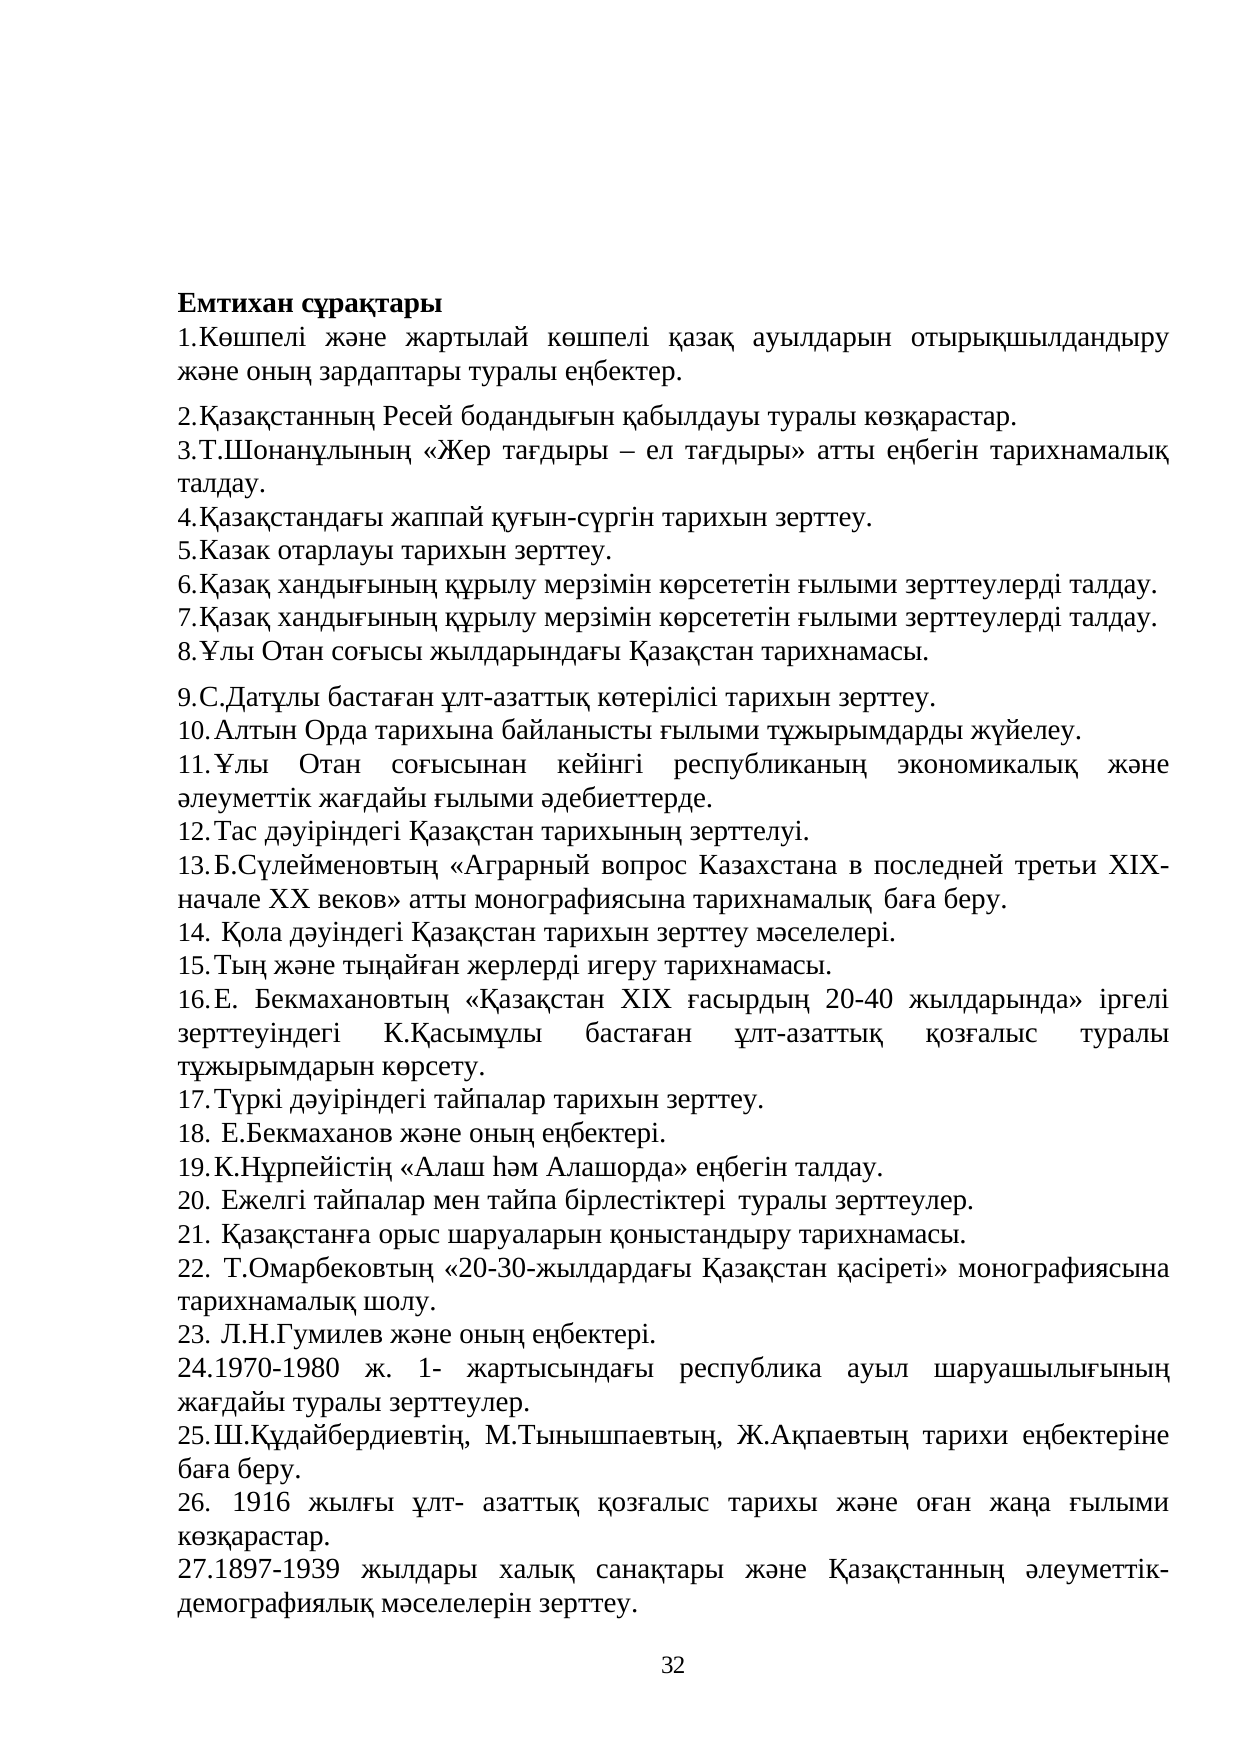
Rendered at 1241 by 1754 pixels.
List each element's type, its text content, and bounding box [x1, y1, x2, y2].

list Түркі дəуіріндегі тайпалар тарихын зерттеу. [177, 1082, 1240, 1116]
list Қазақ хандығының құрылу мерзімін көрсететін ғылыми зерттеулерді талдау. [177, 566, 1240, 600]
list К.Нұрпейістің «Алаш һəм Алашорда» еңбегін талдау. [177, 1149, 1240, 1183]
list Тас дəуіріндегі Қазақстан тарихының зерттелуі. [177, 814, 1240, 847]
list Л.Н.Гумилев жəне оның еңбектері. [177, 1317, 1240, 1350]
list Тың жəне тыңайған жерлерді игеру тарихнамасы. [177, 948, 1240, 981]
list 1916 жылғы ұлт- азаттық қозғалыс тарихы жəне оған жаңа ғылыми көзқарастар. [177, 1484, 1170, 1552]
list Қазақстанға орыс шаруаларын қоныстандыру тарихнамасы. [177, 1216, 1240, 1250]
text 24.1970-1980 ж. 1- жартысындағы республика ауыл шаруашылығының жағдайы туралы зерттеулер. [177, 1350, 1170, 1417]
list Қазақстанның Ресей бодандығын қабылдауы туралы көзқарастар. [177, 398, 1240, 432]
list Қазақстандағы жаппай қуғын-сүргін тарихын зерттеу. [177, 499, 1240, 533]
list Ұлы Отан соғысынан кейінгі республиканың экономикалық жəне əлеуметтік жағдайы ғылыми əдебиеттерде. [177, 747, 1170, 814]
list Казак отарлауы тарихын зерттеу. [177, 533, 1240, 566]
list Е. Бекмахановтың «Қазақстан ХІХ ғасырдың 20-40 жылдарында» іргелі зерттеуіндегі К.Қасымұлы бастаған ұлт-азаттық қозғалыс туралы тұжырымдарын көрсету. [177, 981, 1170, 1082]
text Емтихан сұрақтары [177, 286, 1240, 319]
list Алтын Орда тарихына байланысты ғылыми тұжырымдарды жүйелеу. [177, 713, 1240, 747]
list Ш.Құдайбердиевтің, М.Тынышпаевтың, Ж.Ақпаевтың тарихи еңбектеріне баға беру. [177, 1417, 1170, 1484]
list Е.Бекмаханов жəне оның еңбектері. [177, 1116, 1240, 1149]
list Т.Омарбековтың «20-30-жылдардағы Қазақстан қасіреті» монографиясына тарихнамалық шолу. [177, 1250, 1170, 1317]
list С.Датұлы бастаған ұлт-азаттық көтерілісі тарихын зерттеу. [177, 679, 1240, 713]
list Қола дəуіндегі Қазақстан тарихын зерттеу мəселелері. [177, 914, 1240, 948]
list Ежелгі тайпалар мен тайпа бірлестіктері туралы зерттеулер. [177, 1183, 1240, 1216]
list Қазақ хандығының құрылу мерзімін көрсететін ғылыми зерттеулерді талдау. [177, 600, 1240, 633]
list Т.Шонанұлының «Жер тағдыры – ел тағдыры» атты еңбегін тарихнамалық талдау. [177, 432, 1170, 499]
list Көшпелі жəне жартылай көшпелі қазақ ауылдарын отырықшылдандыру жəне оның зардаптары туралы еңбектер. [177, 319, 1170, 386]
text 27.1897-1939 жылдары халық санақтары жəне Қазақстанның əлеуметтік- демографиялық мəселелерін зерттеу. [177, 1552, 1170, 1619]
list Ұлы Отан соғысы жылдарындағы Қазақстан тарихнамасы. [177, 633, 1240, 667]
list Б.Сүлейменовтың «Аграрный вопрос Казахстана в последней третьи ХІХ- начале ХХ веков» атты монографиясына тарихнамалық баға беру. [177, 847, 1170, 914]
